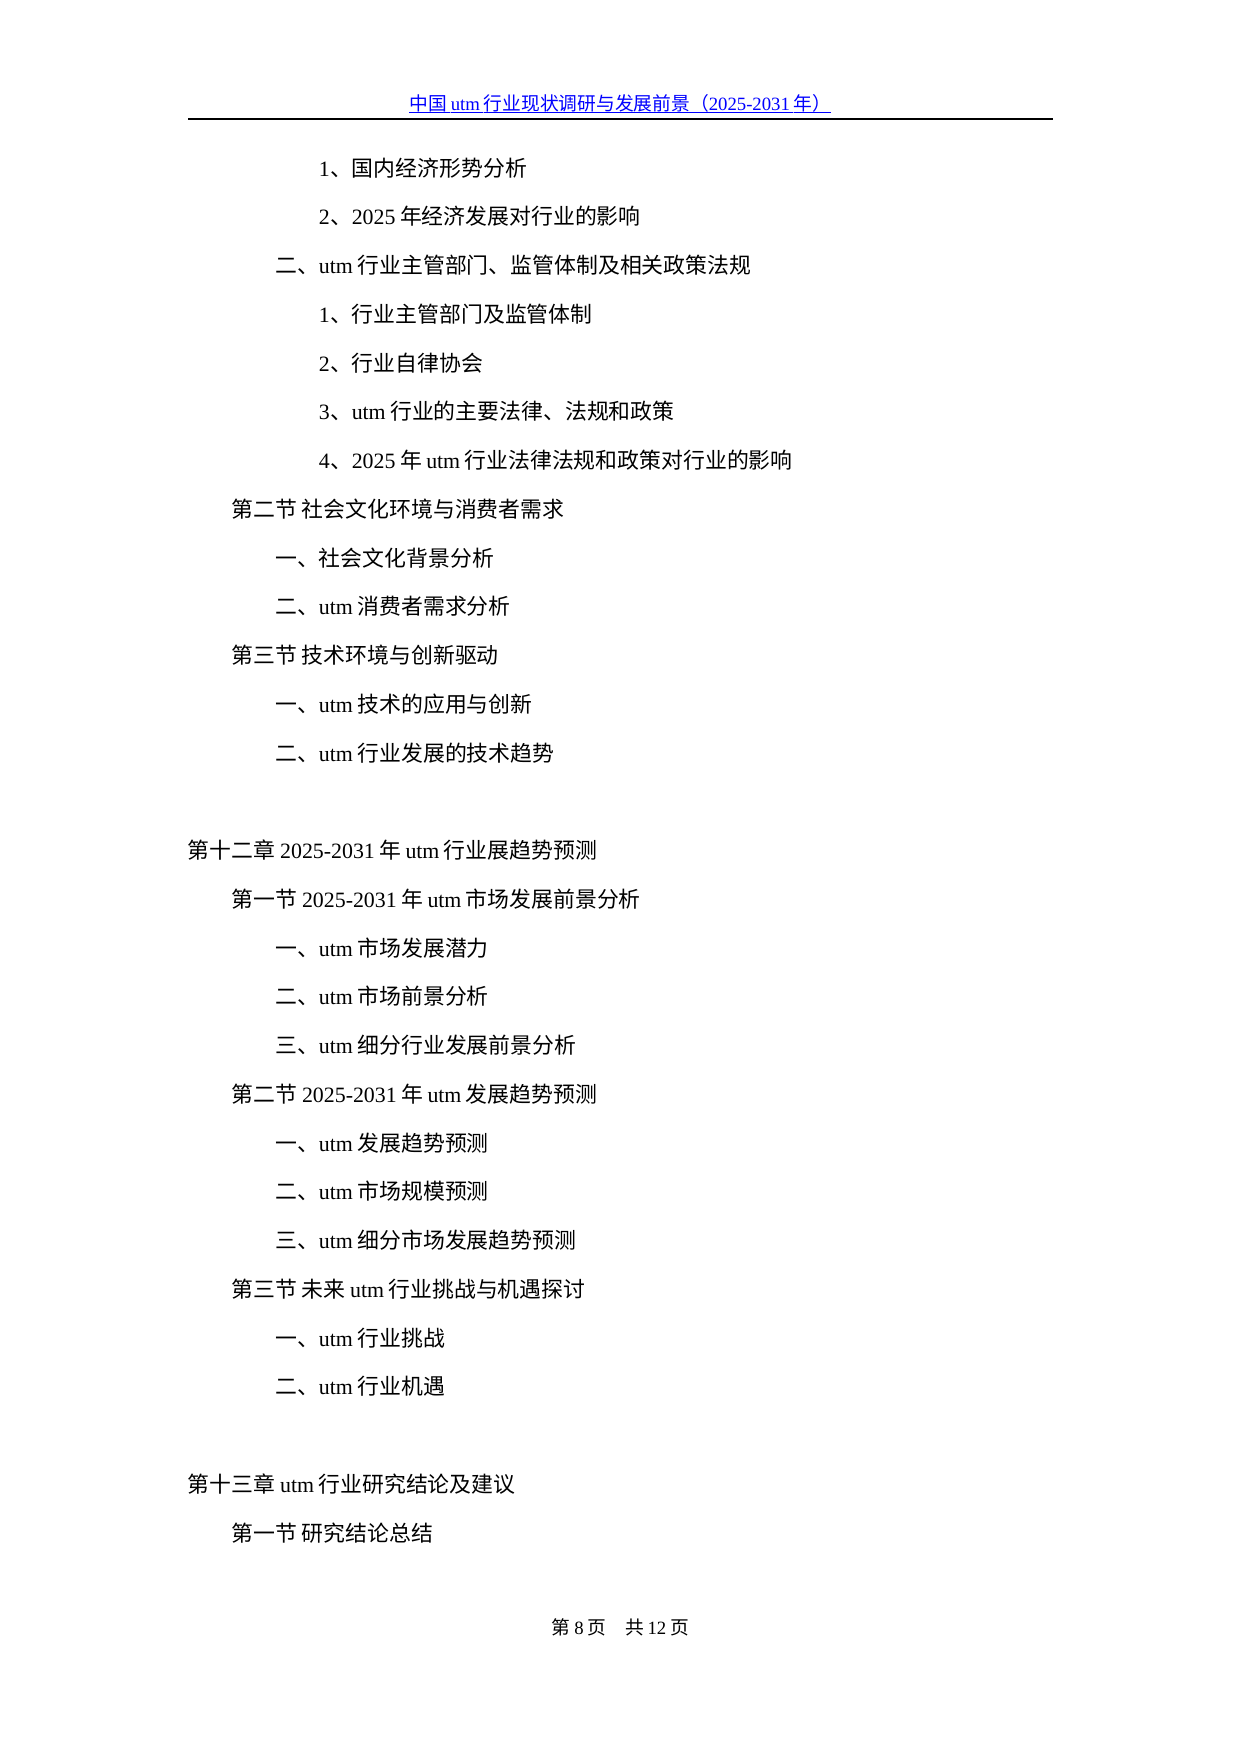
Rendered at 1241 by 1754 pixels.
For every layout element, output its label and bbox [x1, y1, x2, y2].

text [187, 150, 1053, 1548]
